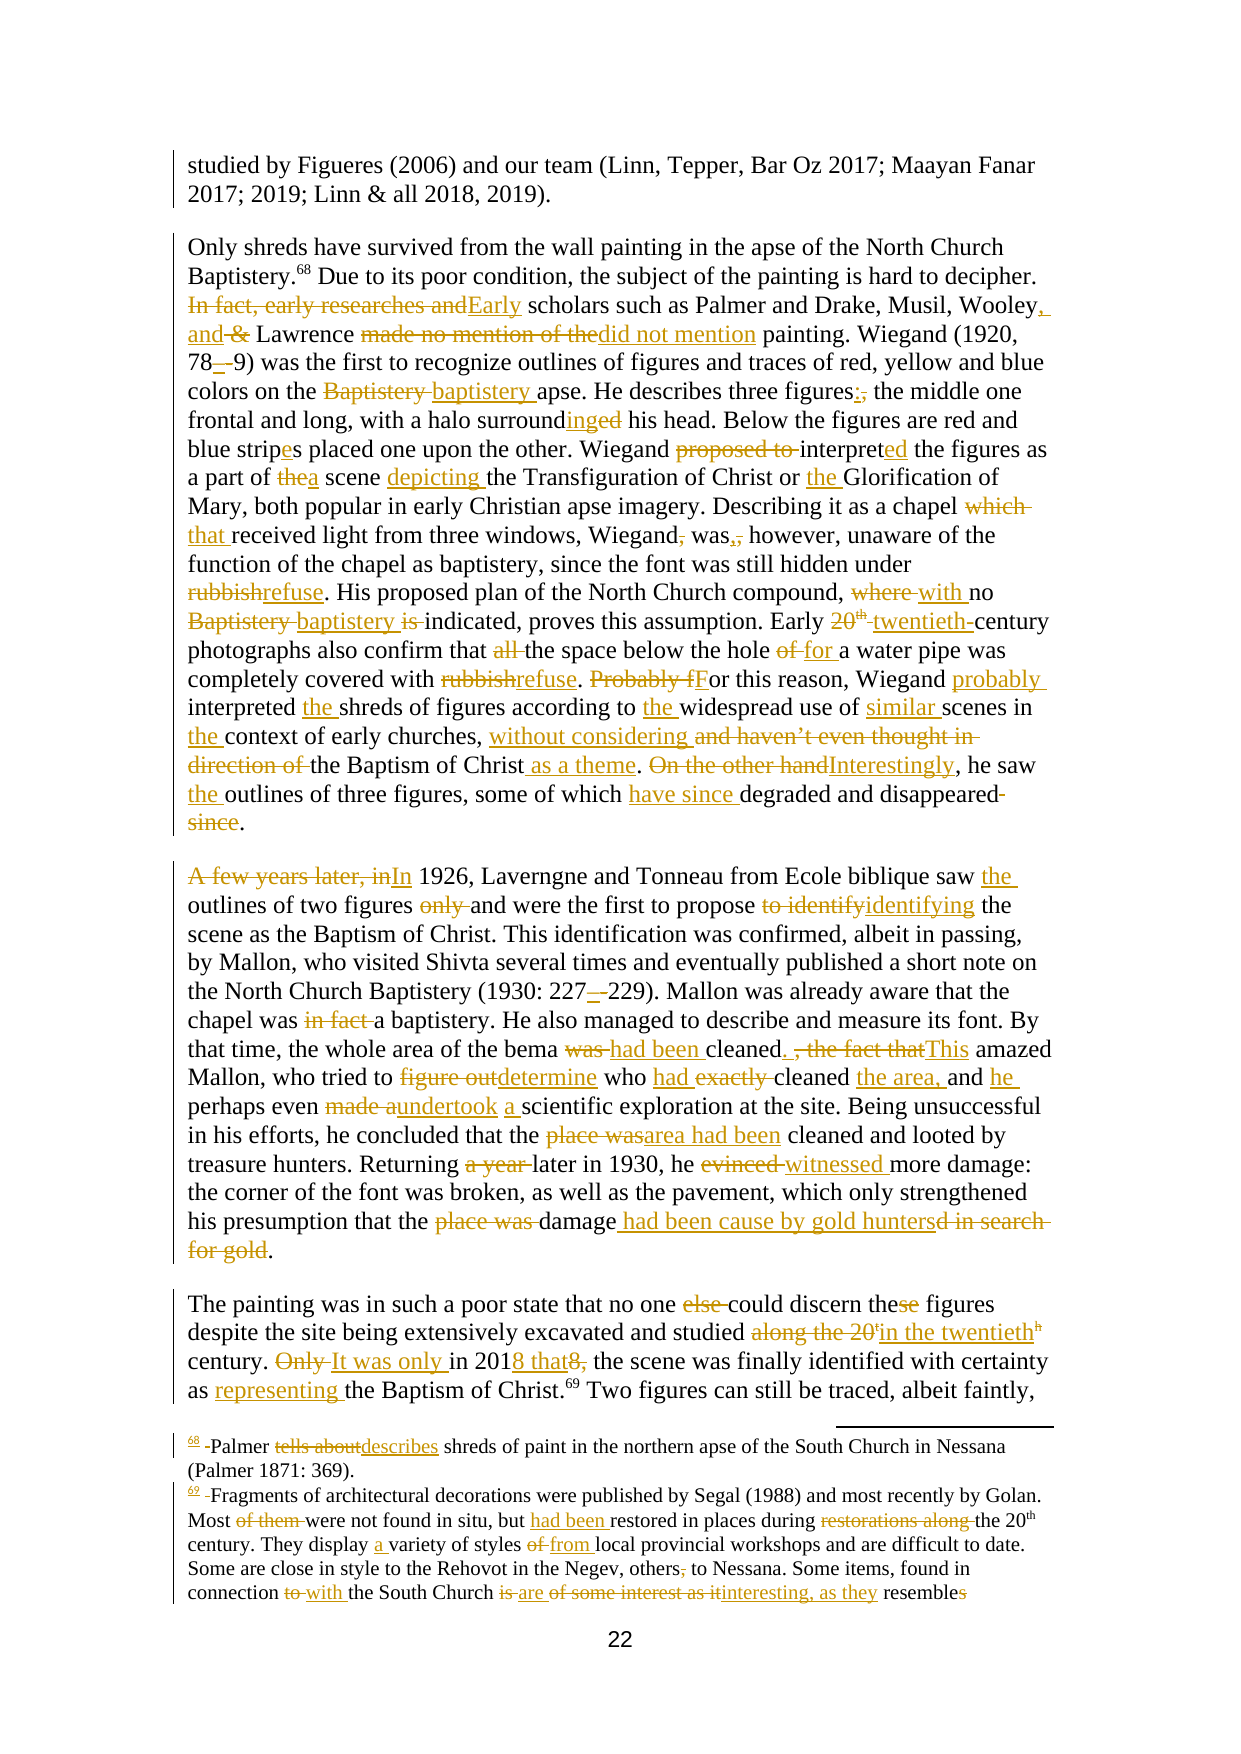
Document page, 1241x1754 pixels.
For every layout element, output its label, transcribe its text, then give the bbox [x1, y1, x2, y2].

text 1926, Laverngne and Tonneau from Ecole biblique saw outlines of two figures and were the first to propose the scene as the Baptism of Christ. This identification was confirmed, albeit in passing, by Mallon, who visited Shivta several times and eventually published a short note on the North Church Baptistery (1930: 227229). Mallon was already aware that the chapel was a baptistery. He also managed to describe and measure its font. By that time, the whole area of the bema cleaned amazed Mallon, who tried to who cleaned and perhaps even scientific exploration at the site. Being unsuccessful in his efforts, he concluded that the cleaned and looted by treasure hunters. Returning later in 1930, he more damage: the corner of the font was broken, as well as the pavement, which only strengthened his presumption that the damage. [187, 861, 1053, 1264]
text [187, 1289, 1053, 1404]
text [187, 150, 1053, 207]
text Only shreds have survived from the wall painting in the apse of the North Church Baptistery. Due to its poor condition, the subject of the painting is hard to decipher. scholars such as Palmer and Drake, Musil, Wooley Lawrence painting. Wiegand (1920, 789) was the first to recognize outlines of figures and traces of red, yellow and blue colors on the apse. He describes three figures the middle one frontal and long, with a halo surround his head. Below the figures are red and blue strips placed one upon the other. Wiegand interpret the figures as a part of scene the Transfiguration of Christ or Glorification of Mary, both popular in early Christian apse imagery. Describing it as a chapel received light from three windows, Wiegand was however, unaware of the function of the chapel as baptistery, since the font was still hidden under . His proposed plan of the North Church compound, no indicated, proves this assumption. Early century photographs also confirm that the space below the hole a water pipe was completely covered with . or this reason, Wiegand interpreted shreds of figures according to widespread use of scenes in context of early churches, the Baptism of Christ. , he saw outlines of three figures, some of which degraded and disappeared. [187, 232, 1053, 836]
